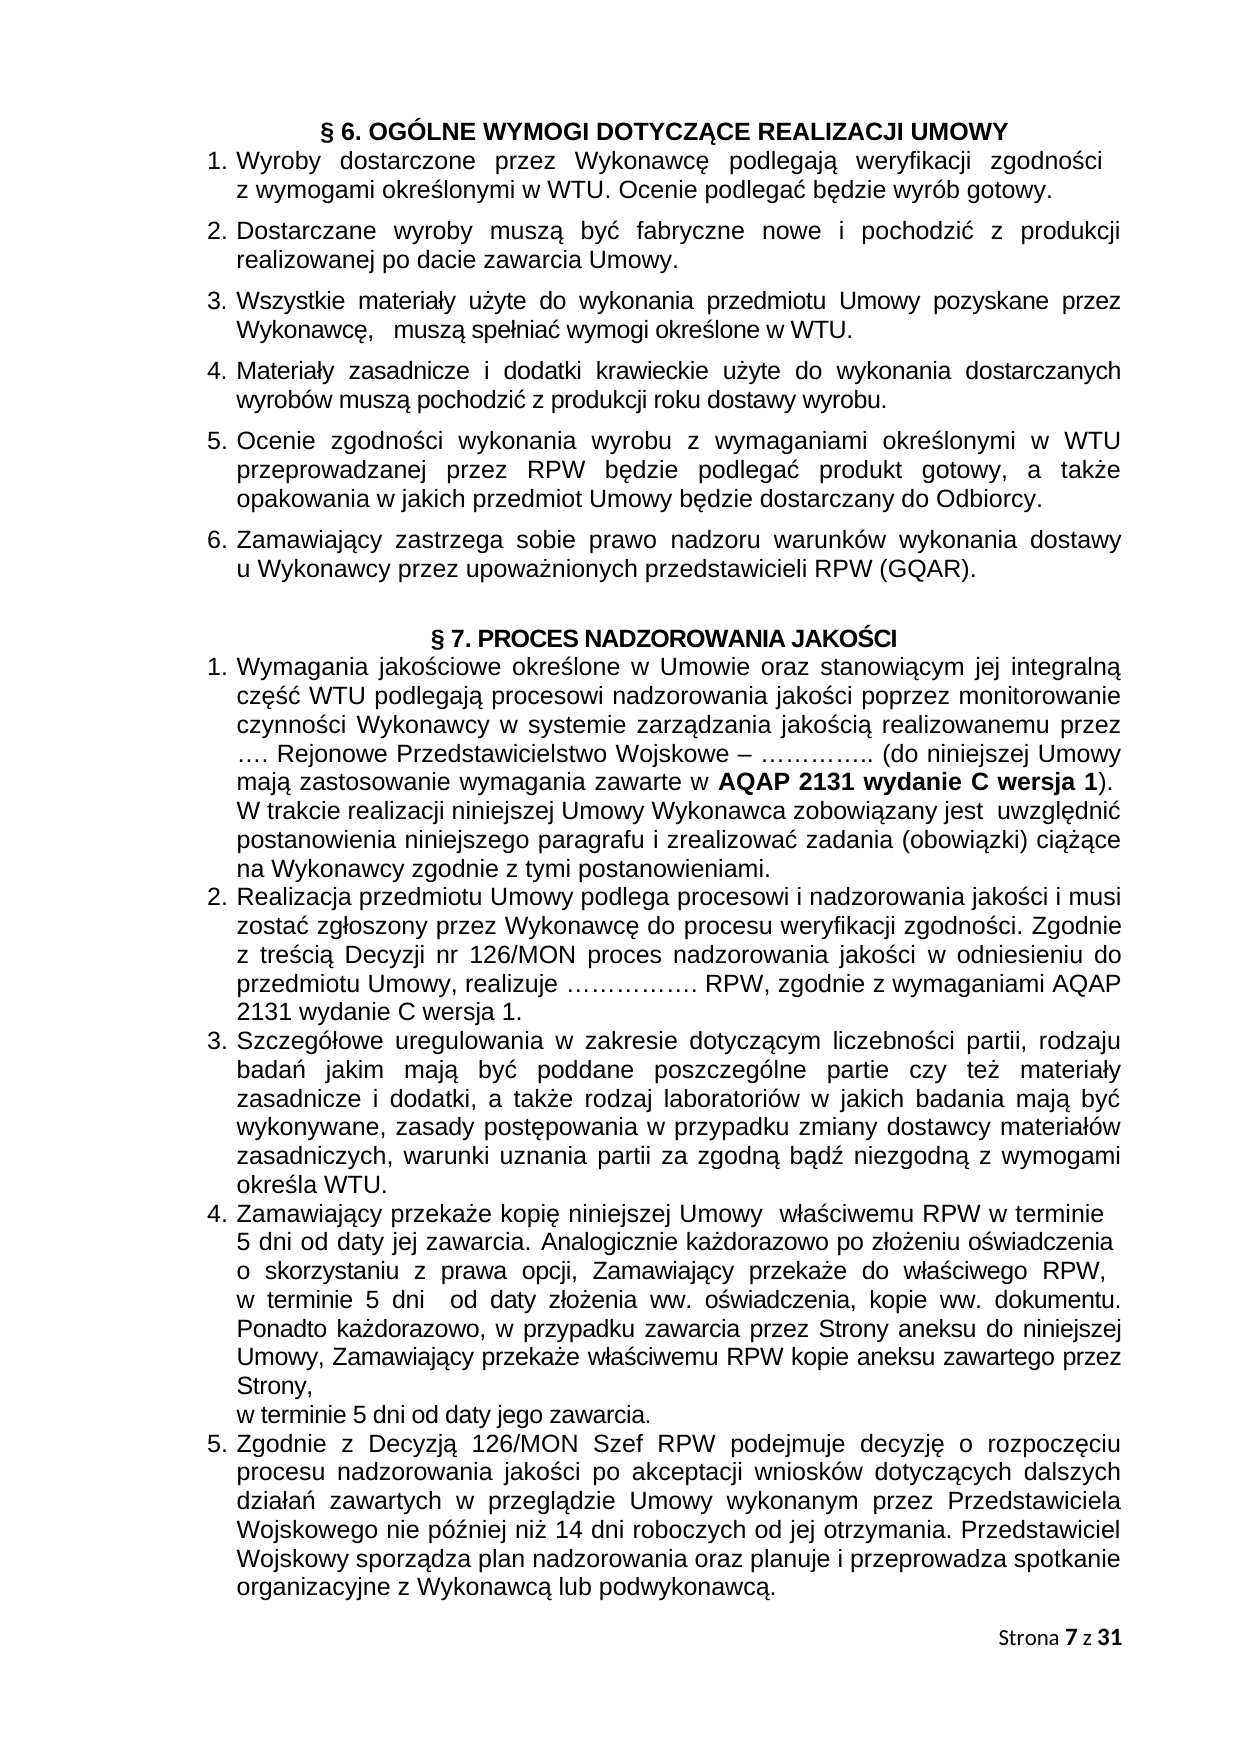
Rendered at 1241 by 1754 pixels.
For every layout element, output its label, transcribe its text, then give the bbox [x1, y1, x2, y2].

list Dostarczane wyroby muszą być fabryczne nowe i pochodzić z produkcji realizowanej po dacie zawarcia Umowy. [207, 216, 1122, 274]
list Materiały zasadnicze i dodatki krawieckie użyte do wykonania dostarczanych wyrobów muszą pochodzić z produkcji roku dostawy wyrobu. [207, 356, 1122, 414]
list Zamawiający przekaże kopię niniejszej Umowy właściwemu RPW w terminie 5 dni od daty jej zawarcia. Analogicznie każdorazowo po złożeniu oświadczenia o skorzystaniu z prawa opcji, Zamawiający przekaże do właściwego RPW, w terminie 5 dni od daty złożenia ww. oświadczenia, kopie ww. dokumentu. Ponadto każdorazowo, w przypadku zawarcia przez Strony aneksu do niniejszej Umowy, Zamawiający przekaże właściwemu RPW kopie aneksu zawartego przez Strony, w terminie 5 dni od daty jego zawarcia. [207, 1199, 1122, 1429]
list Ocenie zgodności wykonania wyrobu z wymaganiami określonymi w WTU przeprowadzanej przez RPW będzie podlegać produkt gotowy, a także opakowania w jakich przedmiot Umowy będzie dostarczany do Odbiorcy. [207, 426, 1122, 512]
text § 6. OGÓLNE WYMOGI DOTYCZĄCE REALIZACJI UMOWY [207, 117, 1122, 146]
list Wyroby dostarczone przez Wykonawcę podlegają weryfikacji zgodności z wymogami określonymi w WTU. Ocenie podlegać będzie wyrób gotowy. [207, 146, 1122, 204]
list Wymagania jakościowe określone w Umowie oraz stanowiącym jej integralną część WTU podlegają procesowi nadzorowania jakości poprzez monitorowanie czynności Wykonawcy w systemie zarządzania jakością realizowanemu przez …. Rejonowe Przedstawicielstwo Wojskowe – ………….. (do niniejszej Umowy mają zastosowanie wymagania zawarte w AQAP 2131 wydanie C wersja 1). W trakcie realizacji niniejszej Umowy Wykonawca zobowiązany jest uwzględnić postanowienia niniejszego paragrafu i zrealizować zadania (obowiązki) ciążące na Wykonawcy zgodnie z tymi postanowieniami. [207, 652, 1122, 882]
text § 7. PROCES NADZOROWANIA JAKOŚCI [207, 624, 1122, 652]
list Szczegółowe uregulowania w zakresie dotyczącym liczebności partii, rodzaju badań jakim mają być poddane poszczególne partie czy też materiały zasadnicze i dodatki, a także rodzaj laboratoriów w jakich badania mają być wykonywane, zasady postępowania w przypadku zmiany dostawcy materiałów zasadniczych, warunki uznania partii za zgodną bądź niezgodną z wymogami określa WTU. [207, 1026, 1122, 1199]
list Zgodnie z Decyzją 126/MON Szef RPW podejmuje decyzję o rozpoczęciu procesu nadzorowania jakości po akceptacji wniosków dotyczących dalszych działań zawartych w przeglądzie Umowy wykonanym przez Przedstawiciela Wojskowego nie później niż 14 dni roboczych od jej otrzymania. Przedstawiciel Wojskowy sporządza plan nadzorowania oraz planuje i przeprowadza spotkanie organizacyjne z Wykonawcą lub podwykonawcą. [207, 1429, 1122, 1601]
list Zamawiający zastrzega sobie prawo nadzoru warunków wykonania dostawy u Wykonawcy przez upoważnionych przedstawicieli RPW (GQAR). [207, 525, 1122, 582]
list Wszystkie materiały użyte do wykonania przedmiotu Umowy pozyskane przez Wykonawcę, muszą spełniać wymogi określone w WTU. [207, 286, 1122, 344]
list Realizacja przedmiotu Umowy podlega procesowi i nadzorowania jakości i musi zostać zgłoszony przez Wykonawcę do procesu weryfikacji zgodności. Zgodnie z treścią Decyzji nr 126/MON proces nadzorowania jakości w odniesieniu do przedmiotu Umowy, realizuje ……………. RPW, zgodnie z wymaganiami AQAP 2131 wydanie C wersja 1. [207, 882, 1122, 1026]
